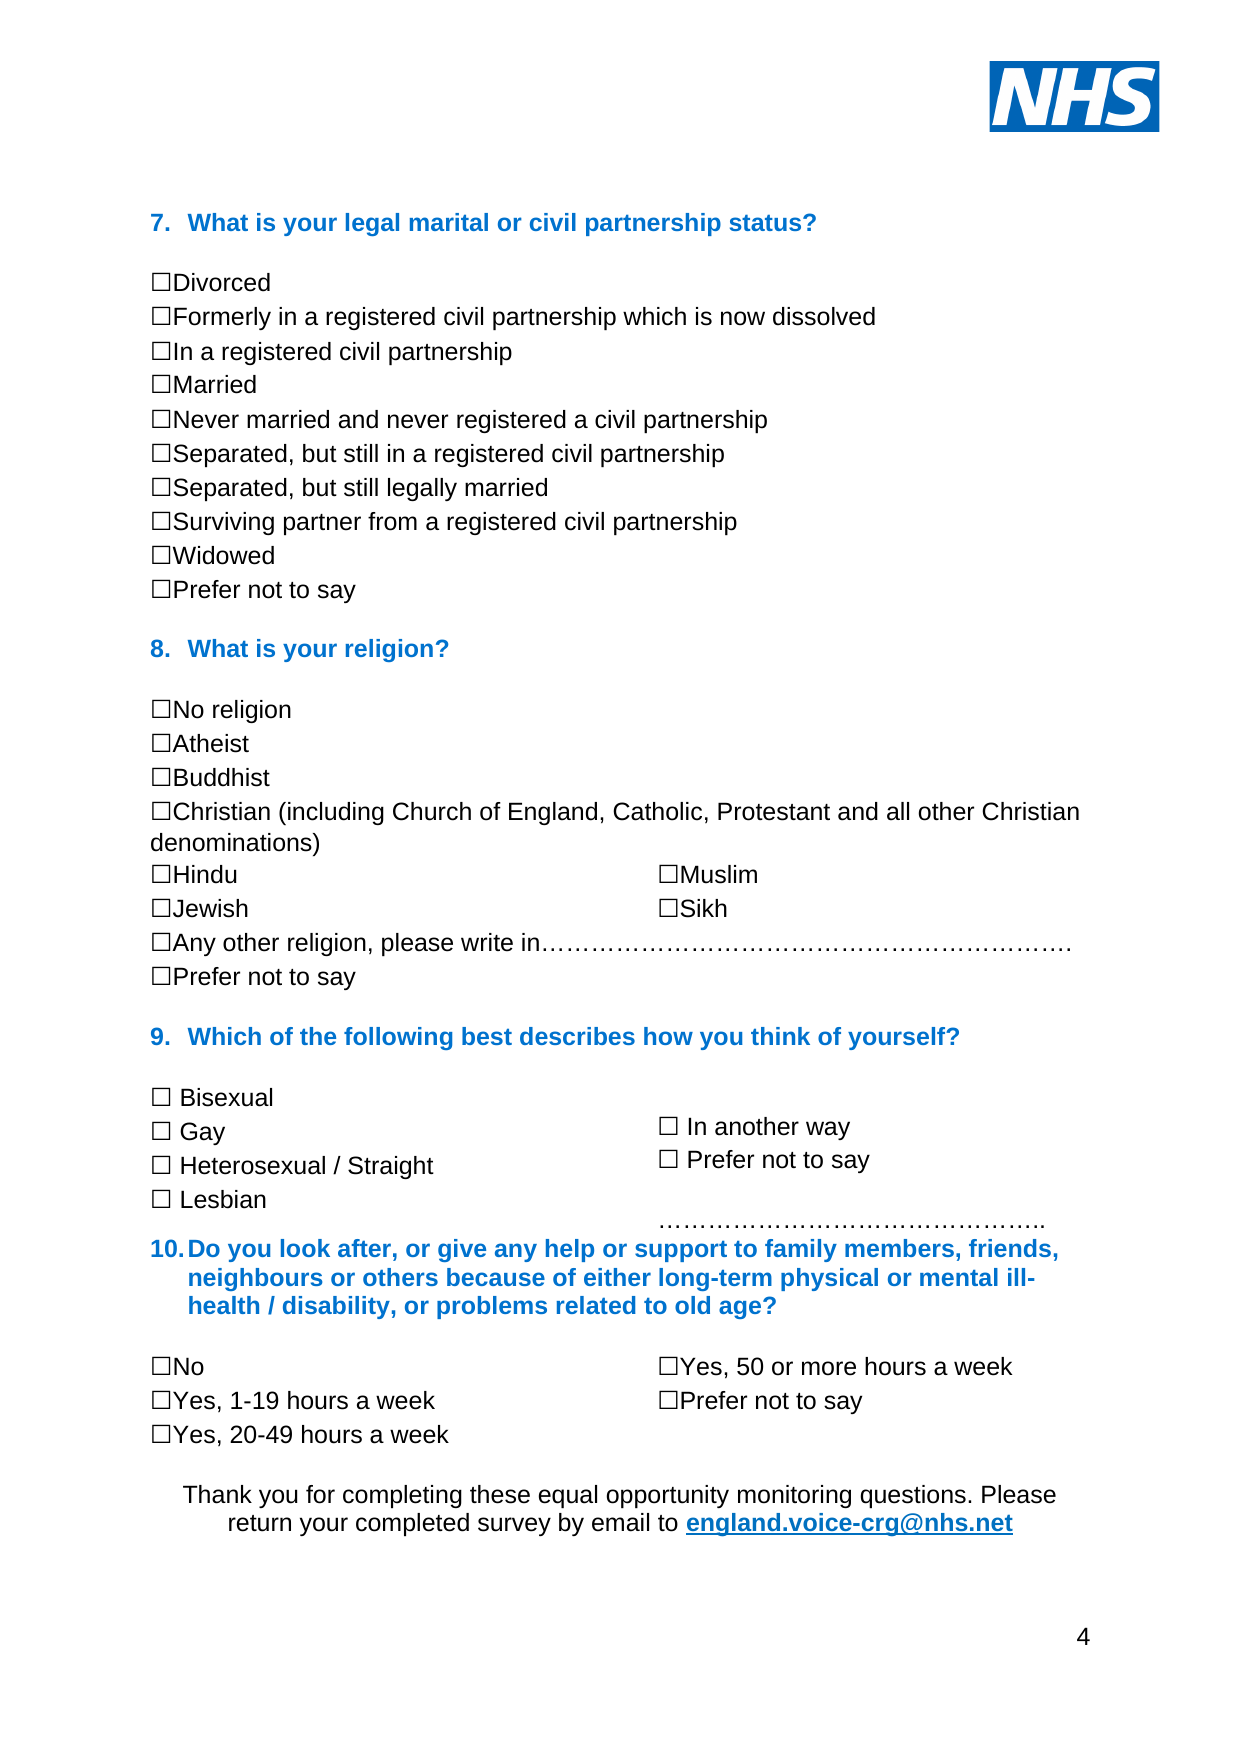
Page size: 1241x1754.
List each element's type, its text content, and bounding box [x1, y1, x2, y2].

text Prefer not to say [657, 1383, 1090, 1417]
text Prefer not to say [150, 959, 1090, 993]
text Lesbian [150, 1182, 583, 1216]
text Divorced [150, 265, 1090, 299]
text Hindu [150, 857, 583, 891]
text Yes, 20-49 hours a week [150, 1417, 583, 1451]
text Christian (including Church of England, Catholic, Protestant and all other Christian denominations) [150, 794, 1090, 857]
text Heterosexual / Straight [150, 1147, 583, 1182]
text Yes, 50 or more hours a week [657, 1349, 1090, 1383]
text Atheist [150, 726, 1090, 760]
text Gay [150, 1113, 583, 1147]
subtitle Do you look after, or give any help or support to family members, friends, neighbours or others because of either long-term physical or mental ill-health / disability, or problems related to old age? [150, 1234, 1090, 1320]
text Prefer not to say [657, 1142, 1090, 1176]
text Prefer not to say [150, 572, 1090, 606]
text Surviving partner from a registered civil partnership [150, 503, 1090, 537]
text Thank you for completing these equal opportunity monitoring questions. Please return your completed survey by email to england.voice-crg@nhs.net [150, 1480, 1090, 1537]
text Bisexual [150, 1079, 583, 1113]
text Muslim [657, 857, 1090, 891]
subtitle Which of the following best describes how you think of yourself? [150, 1022, 1090, 1051]
text Separated, but still legally married [150, 469, 1090, 503]
subtitle What is your legal marital or civil partnership status? [150, 207, 1090, 236]
text ……………………………………….. [657, 1205, 1090, 1234]
text Widowed [150, 537, 1090, 572]
text No religion [150, 692, 1090, 726]
text Never married and never registered a civil partnership [150, 401, 1090, 435]
text In a registered civil partnership [150, 333, 1090, 367]
text Jewish [150, 891, 583, 925]
text Sikh [657, 891, 1090, 925]
text In another way [657, 1108, 1090, 1142]
text Separated, but still in a registered civil partnership [150, 435, 1090, 469]
text Formerly in a registered civil partnership which is now dissolved [150, 299, 1090, 333]
subtitle What is your religion? [150, 634, 1090, 663]
text Yes, 1-19 hours a week [150, 1383, 583, 1417]
text Married [150, 367, 1090, 401]
text Buddhist [150, 760, 1090, 794]
text No [150, 1349, 583, 1383]
text Any other religion, please write in………………………………………………………. [150, 925, 1090, 959]
picture [987, 61, 1160, 131]
